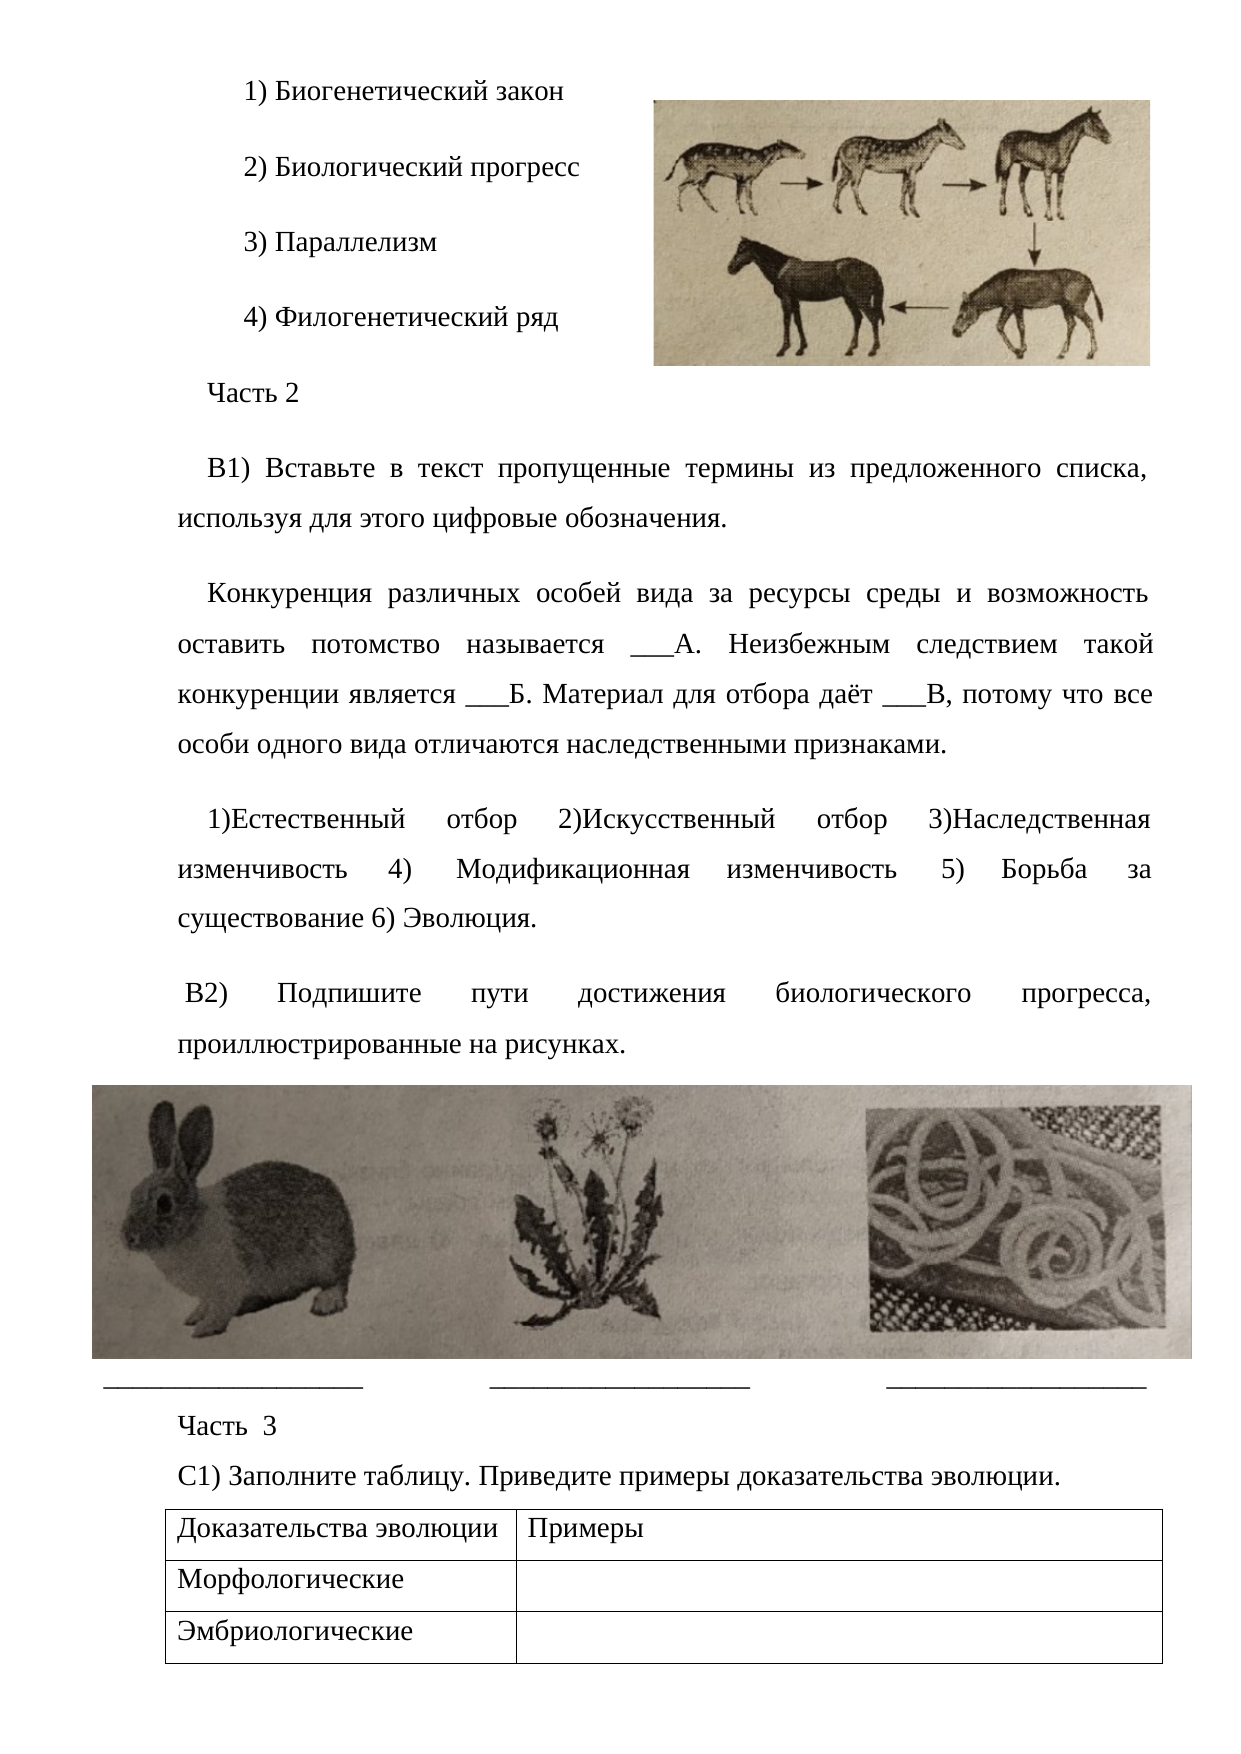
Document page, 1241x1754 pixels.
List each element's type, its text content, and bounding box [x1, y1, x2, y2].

picture [653, 258, 1151, 299]
text Часть 2 [207, 375, 1165, 408]
picture [653, 107, 1151, 149]
text В2) Подпишите пути достижения биологического прогресса, [184, 976, 1165, 1009]
table_cell [517, 1561, 1162, 1611]
text оставить потомство называется ___А. Неизбежным следствием такой конкуренции является ___Б. Материал для отбора даёт ___В, потому что все особи одного вида отличаются наследственными признаками. [177, 626, 1154, 759]
table_cell Эмбриологические [166, 1612, 516, 1663]
table_cell Морфологические [166, 1561, 516, 1611]
table_header Доказательства эволюции [166, 1510, 516, 1560]
text С1) Заполните таблицу. Приведите примеры доказательства эволюции. [177, 1458, 1165, 1491]
text проиллюстрированные на рисунках. [177, 1026, 1165, 1059]
table_header Примеры [517, 1510, 1162, 1560]
text 3) Параллелизм [243, 224, 1165, 258]
text Конкуренция различных особей вида за ресурсы среды и возможность [207, 576, 1165, 609]
text 1)Естественный отбор 2)Искусственный отбор 3)Наследственная изменчивость 4) Модификационная изменчивость 5) Борьба за существование 6) Эволюция. [177, 801, 1154, 934]
picture [653, 182, 1151, 224]
table_cell [517, 1612, 1162, 1663]
text 2) Биологический прогресс [243, 149, 1165, 182]
text В1) Вставьте в текст пропущенные термины из предложенного списка, [207, 450, 1165, 483]
text 4) Филогенетический ряд [243, 299, 1165, 333]
picture [92, 1085, 1192, 1359]
text __________________ __________________ __________________ Часть 3 [103, 1358, 1156, 1441]
text 1) Биогенетический закон [243, 73, 1165, 107]
text используя для этого цифровые обозначения. [177, 500, 1165, 534]
picture [653, 333, 1151, 366]
